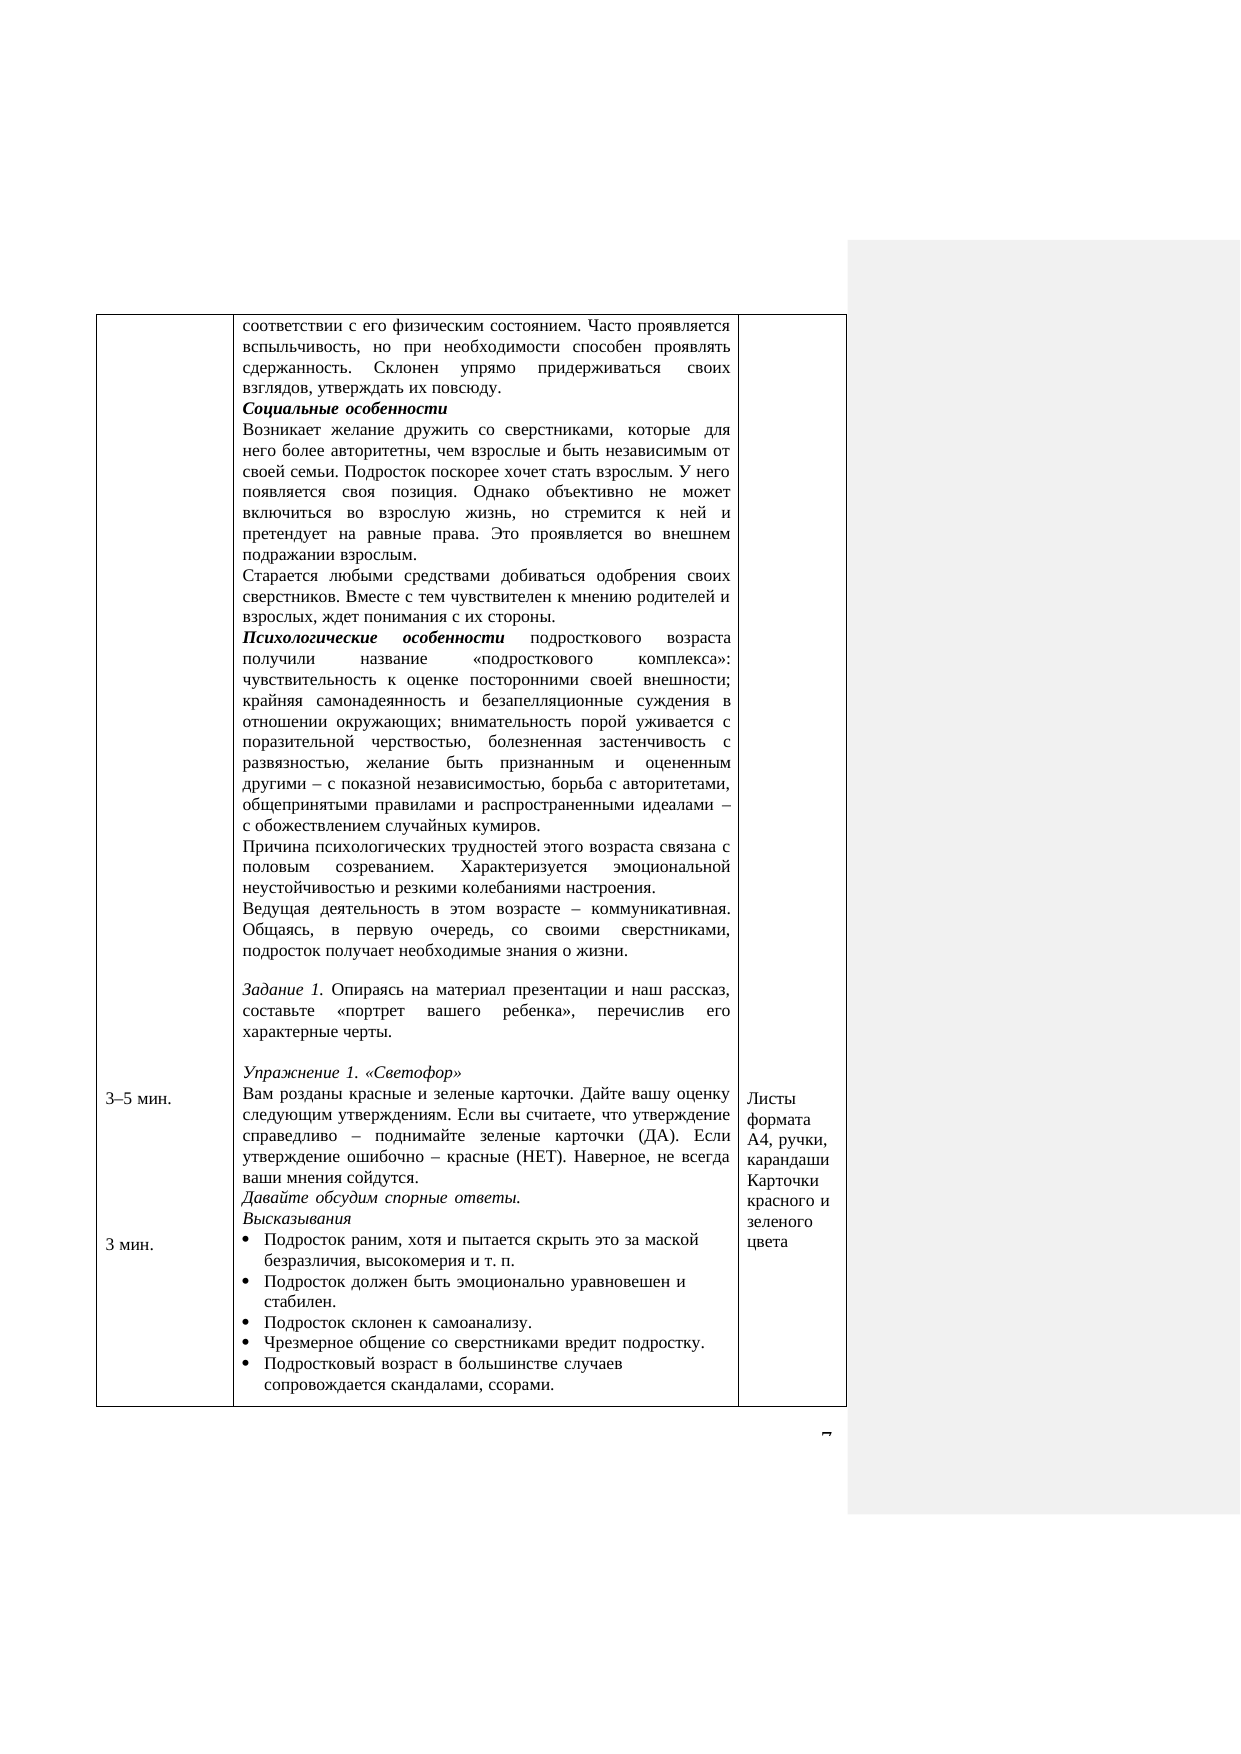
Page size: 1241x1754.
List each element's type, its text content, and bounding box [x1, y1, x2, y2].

table_header соответствии с его физическим состоянием. Часто проявляется вспыльчивость, но при необходимости способен проявлять сдержанность. Склонен упрямо придерживаться своих взглядов, утверждать их повсюду. Социальные особенности Возникает желание дружить со сверстниками, которые для него более авторитетны, чем взрослые и быть независимым от своей семьи. Подросток поскорее хочет стать взрослым. У него появляется своя позиция. Однако объективно не может включиться во взрослую жизнь, но стремится к ней и претендует на равные права. Это проявляется во внешнем подражании взрослым. Старается любыми средствами добиваться одобрения своих сверстников. Вместе с тем чувствителен к мнению родителей и взрослых, ждет понимания с их стороны. Психологические особенности подросткового возраста получили название «подросткового комплекса»: чувствительность к оценке посторонними своей внешности; крайняя самонадеянность и безапелляционные суждения в отношении окружающих; внимательность порой уживается с поразительной черствостью, болезненная застенчивость с развязностью, желание быть признанным и оцененным другими – с показной независимостью, борьба с авторитетами, общепринятыми правилами и распространенными идеалами – с обожествлением случайных кумиров. Причина психологических трудностей этого возраста связана с половым созреванием. Характеризуется эмоциональной неустойчивостью и резкими колебаниями настроения. Ведущая деятельность в этом возрасте – коммуникативная. Общаясь, в первую очередь, со своими сверстниками, подросток получает необходимые знания о жизни. Задание 1. Опираясь на материал презентации и наш рассказ, составьте «портрет вашего ребенка», перечислив его характерные черты. Упражнение 1. «Светофор» Вам розданы красные и зеленые карточки. Дайте вашу оценку следующим утверждениям. Если вы считаете, что утверждение справедливо – поднимайте зеленые карточки (ДА). Если утверждение ошибочно – красные (НЕТ). Наверное, не всегда ваши мнения сойдутся. Давайте обсудим спорные ответы. Высказывания Подросток раним, хотя и пытается скрыть это за маской безразличия, высокомерия и т. п. Подросток должен быть эмоционально уравновешен и стабилен. Подросток склонен к самоанализу. Чрезмерное общение со сверстниками вредит подростку. Подростковый возраст в большинстве случаев сопровождается скандалами, ссорами. [234, 315, 738, 1406]
table_header 3–5 мин. 3 мин. [97, 315, 233, 1406]
table_header Листы формата А4, ручки, карандаши Карточки красного и зеленого цвета [739, 315, 846, 1406]
